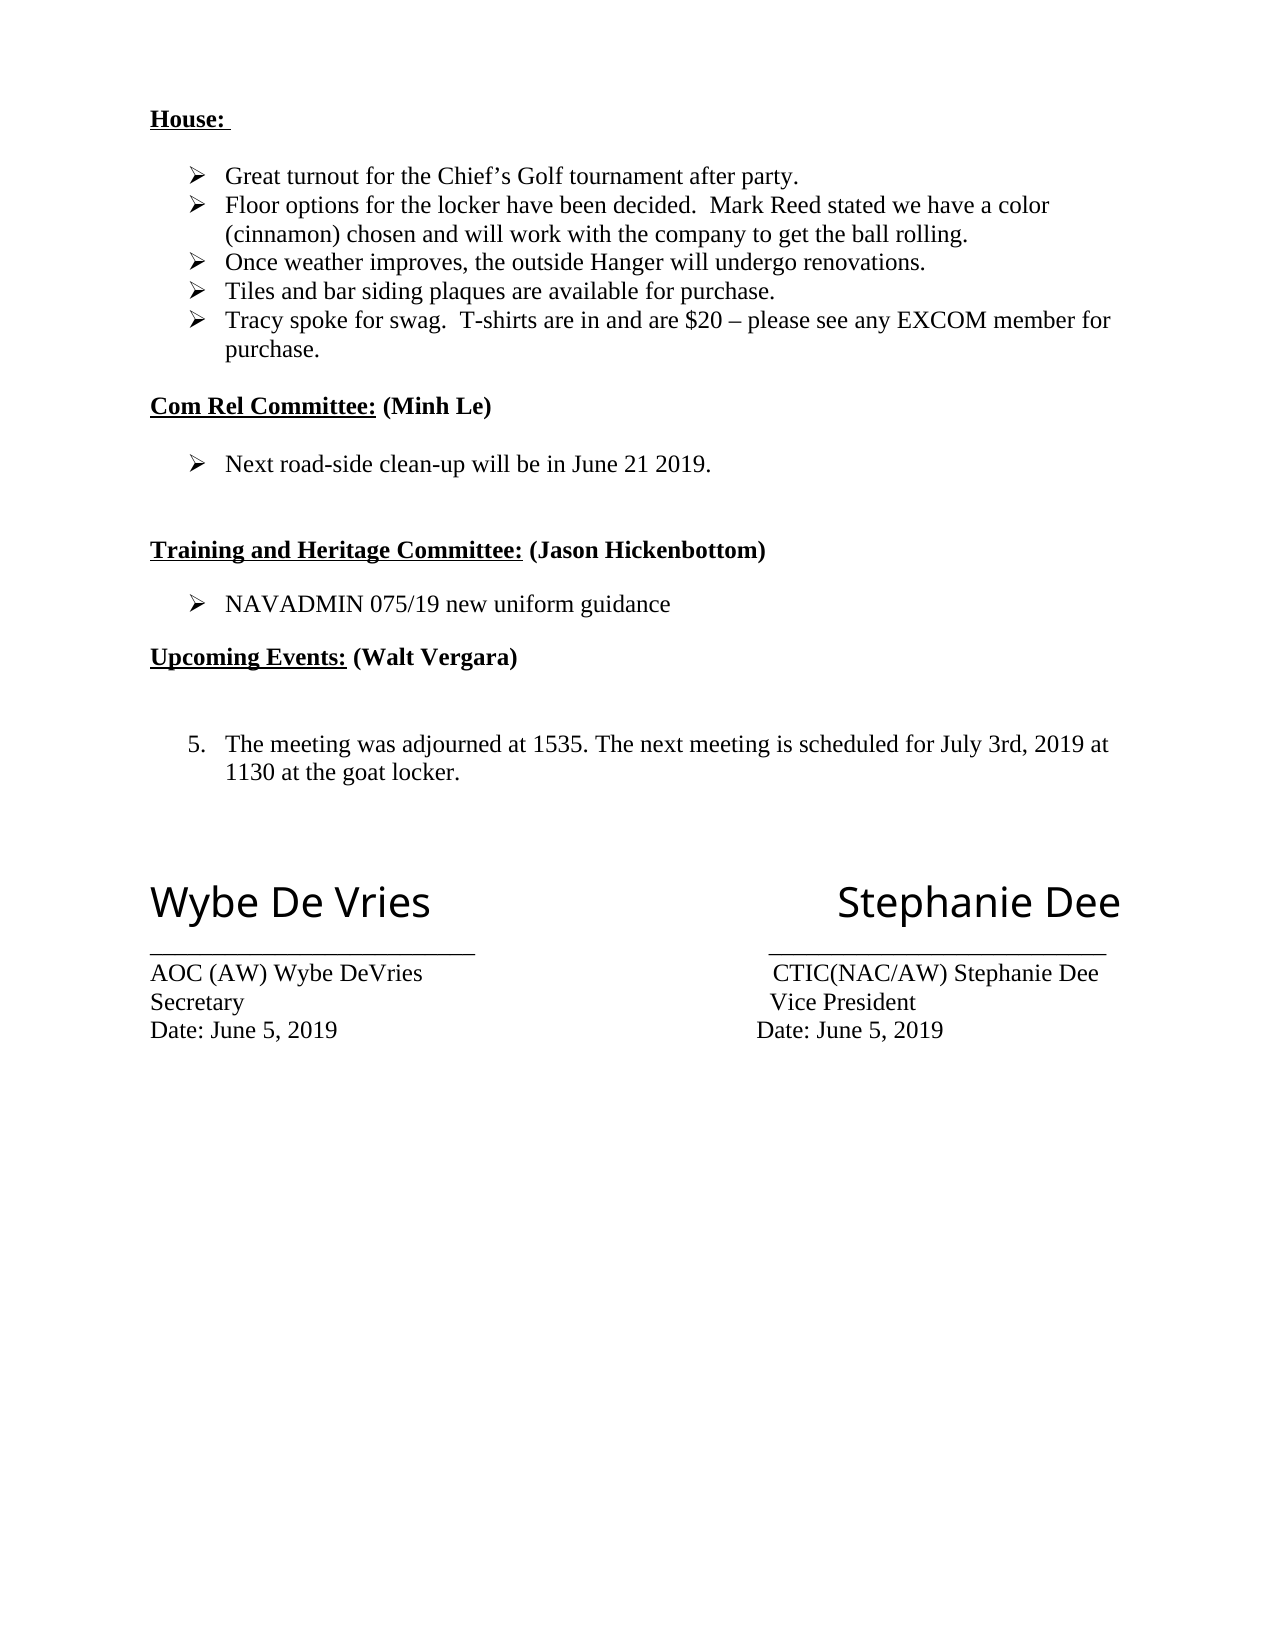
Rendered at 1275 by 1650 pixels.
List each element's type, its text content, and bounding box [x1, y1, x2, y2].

list Next road-side clean-up will be in June 21 2019. [187, 449, 1125, 477]
list Floor options for the locker have been decided. Mark Reed stated we have a color (cinnamon) chosen and will work with the company to get the ball rolling. [187, 190, 1125, 247]
text Training and Heritage Committee: (Jason Hickenbottom) [150, 535, 1125, 564]
text Wybe De Vries Stephanie Dee __________________________ ___________________________ [150, 872, 1125, 958]
text Secretary Vice President [150, 987, 1125, 1016]
text House: [150, 104, 1125, 132]
text Com Rel Committee: (Minh Le) [150, 391, 1125, 420]
text Date: June 5, 2019 Date: June 5, 2019 [150, 1016, 1125, 1044]
list The meeting was adjourned at 1535. The next meeting is scheduled for July 3rd, 2019 at 1130 at the goat locker. [187, 729, 1125, 786]
text Upcoming Events: (Walt Vergara) [150, 642, 1125, 671]
list Great turnout for the Chief’s Golf tournament after party. [187, 161, 1125, 190]
text AOC (AW) Wybe DeVries CTIC(NAC/AW) Stephanie Dee [150, 958, 1125, 987]
list Tiles and bar siding plaques are available for purchase. [187, 276, 1125, 305]
list Tracy spoke for swag. T-shirts are in and are $20 – please see any EXCOM member for purchase. [187, 305, 1125, 362]
list Once weather improves, the outside Hanger will undergo renovations. [187, 247, 1125, 276]
list NAVADMIN 075/19 new uniform guidance [187, 589, 1125, 617]
